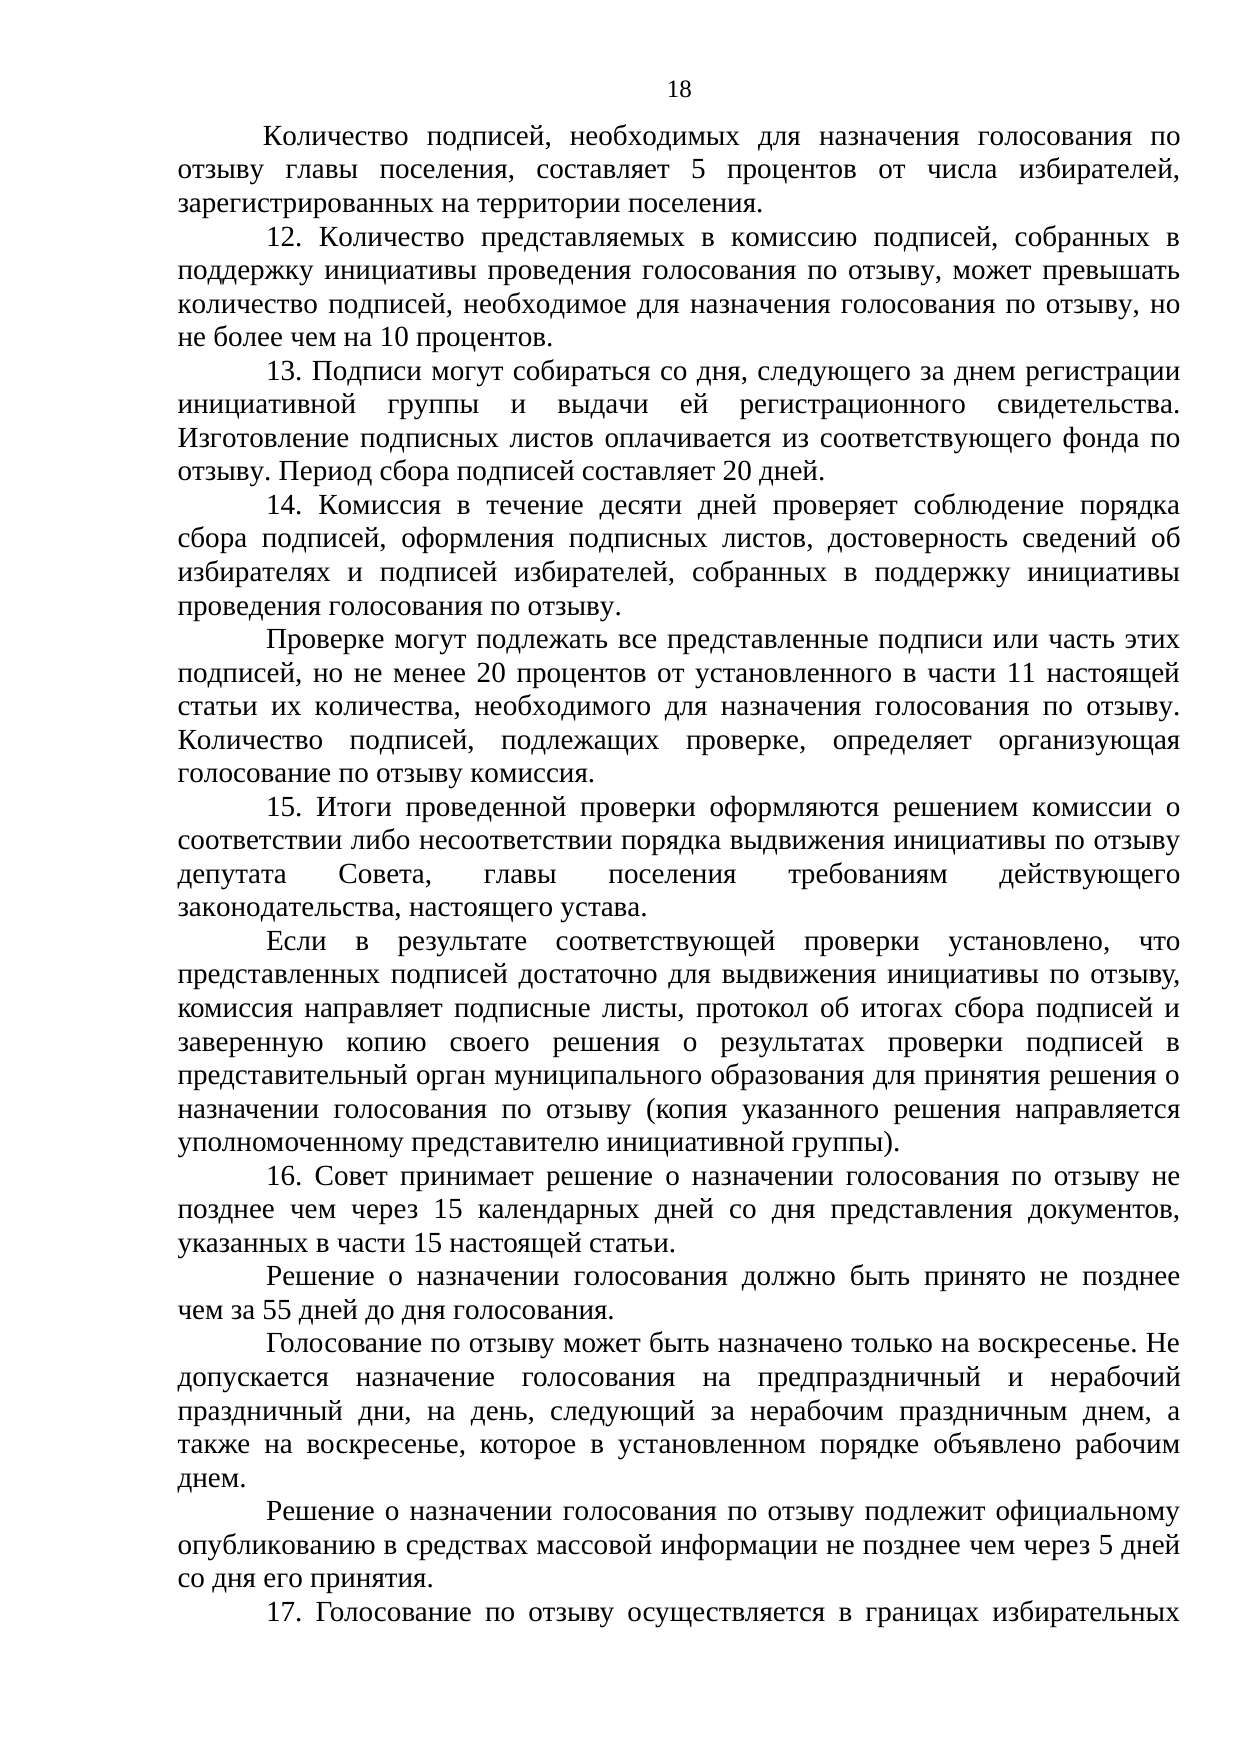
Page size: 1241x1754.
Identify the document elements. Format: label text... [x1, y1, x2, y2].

text Количество подписей, необходимых для назначения голосования по отзыву главы поселения, составляет 5 процентов от числа избирателей, зарегистрированных на территории поселения. [177, 118, 1181, 219]
text 15. Итоги проведенной проверки оформляются решением комиссии о соответствии либо несоответствии порядка выдвижения инициативы по отзыву депутата Совета, главы поселения требованиям действующего законодательства, настоящего устава. [177, 789, 1181, 923]
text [177, 1594, 1181, 1627]
text 12. Количество представляемых в комиссию подписей, собранных в поддержку инициативы проведения голосования по отзыву, может превышать количество подписей, необходимое для назначения голосования по отзыву, но не более чем на 10 процентов. [177, 219, 1181, 353]
text 13. Подписи могут собираться со дня, следующего за днем регистрации инициативной группы и выдачи ей регистрационного свидетельства. Изготовление подписных листов оплачивается из соответствующего фонда по отзыву. Период сбора подписей составляет 20 дней. [177, 353, 1181, 487]
text Решение о назначении голосования должно быть принято не позднее чем за 55 дней до дня голосования. [177, 1258, 1181, 1326]
text 16. Совет принимает решение о назначении голосования по отзыву не позднее чем через 15 календарных дней со дня представления документов, указанных в части 15 настоящей статьи. [177, 1158, 1181, 1258]
text 14. Комиссия в течение десяти дней проверяет соблюдение порядка сбора подписей, оформления подписных листов, достоверность сведений об избирателях и подписей избирателей, собранных в поддержку инициативы проведения голосования по отзыву. [177, 487, 1181, 621]
text Проверке могут подлежать все представленные подписи или часть этих подписей, но не менее 20 процентов от установленного в части 11 настоящей статьи их количества, необходимого для назначения голосования по отзыву. Количество подписей, подлежащих проверке, определяет организующая голосование по отзыву комиссия. [177, 621, 1181, 789]
text Решение о назначении голосования по отзыву подлежит официальному опубликованию в средствах массовой информации не позднее чем через 5 дней со дня его принятия. [177, 1493, 1181, 1594]
text Голосование по отзыву может быть назначено только на воскресенье. Не допускается назначение голосования на предпраздничный и нерабочий праздничный дни, на день, следующий за нерабочим праздничным днем, а также на воскресенье, которое в установленном порядке объявлено рабочим днем. [177, 1326, 1181, 1493]
text Если в результате соответствующей проверки установлено, что представленных подписей достаточно для выдвижения инициативы по отзыву, комиссия направляет подписные листы, протокол об итогах сбора подписей и заверенную копию своего решения о результатах проверки подписей в представительный орган муниципального образования для принятия решения о назначении голосования по отзыву (копия указанного решения направляется уполномоченному представителю инициативной группы). [177, 923, 1181, 1158]
